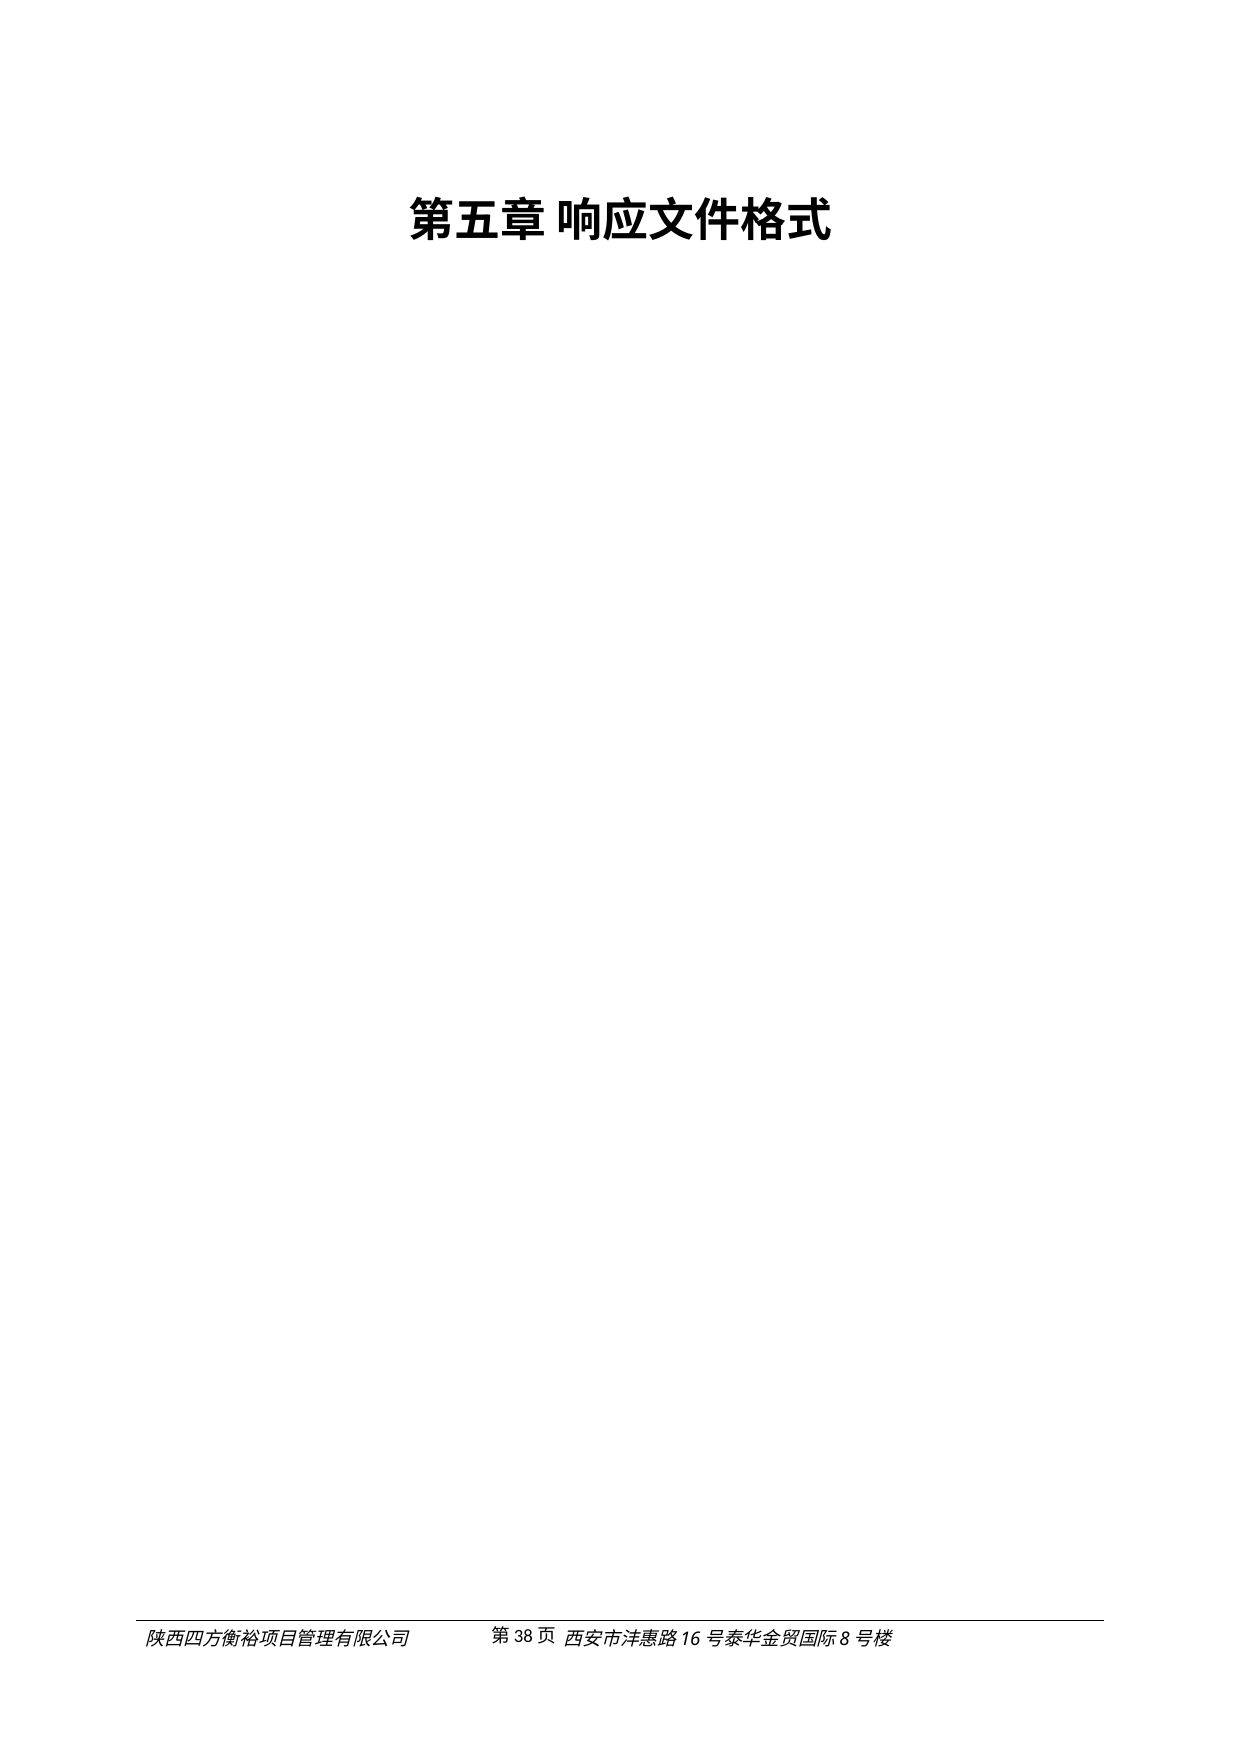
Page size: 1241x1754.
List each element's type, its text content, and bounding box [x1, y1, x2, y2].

subtitle 响应文件格式 [136, 183, 1104, 249]
